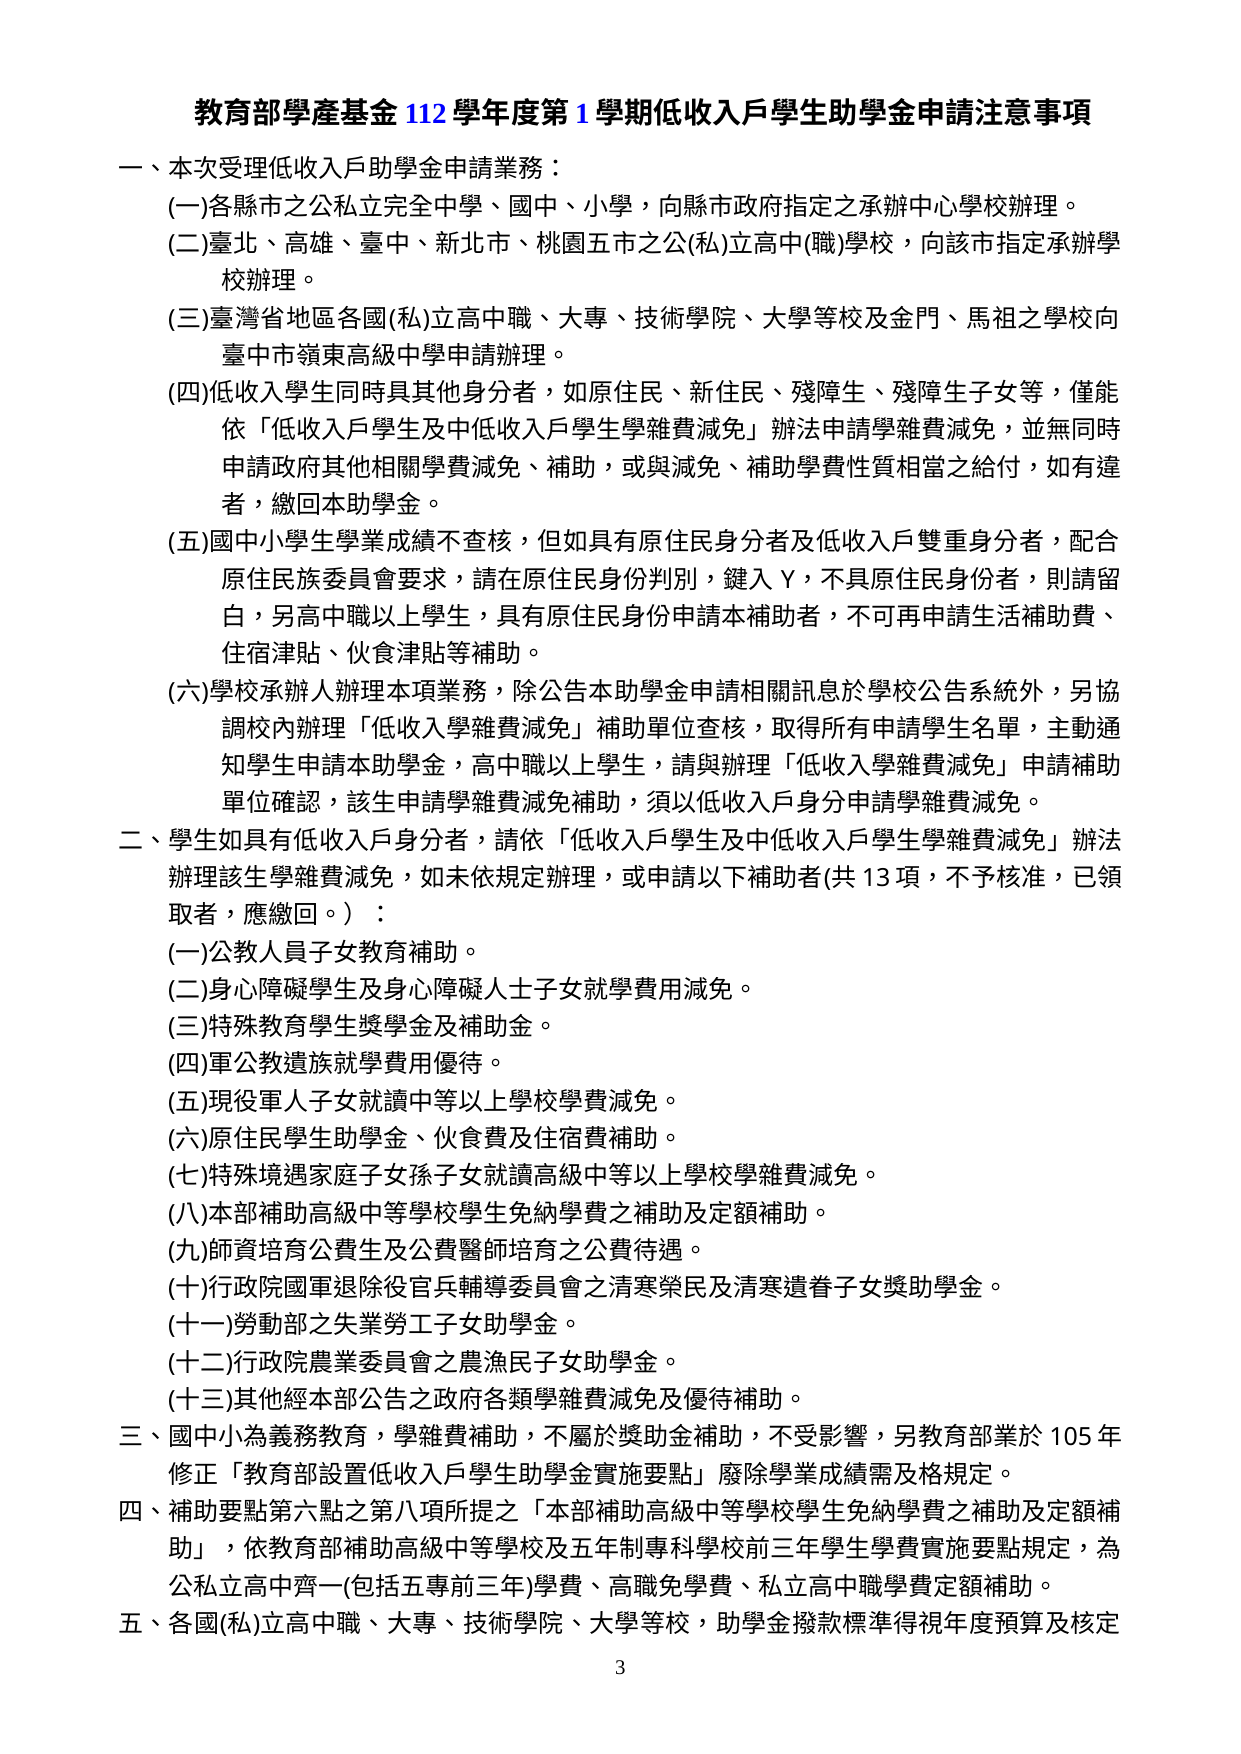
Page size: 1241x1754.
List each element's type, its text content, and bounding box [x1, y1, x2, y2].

text (七)特殊境遇家庭子女孫子女就讀高級中等以上學校學雜費減免。 [168, 1155, 1122, 1193]
text (三)特殊教育學生獎學金及補助金。 [168, 1006, 1122, 1043]
text (四)軍公教遺族就學費用優待。 [168, 1043, 1122, 1081]
text (六)原住民學生助學金、伙食費及住宿費補助。 [168, 1118, 1122, 1155]
text (一)公教人員子女教育補助。 [168, 932, 1122, 969]
text (十一)勞動部之失業勞工子女助學金。 [168, 1304, 1122, 1342]
text (四)低收入學生同時具其他身分者，如原住民、新住民、殘障生、殘障生子女等，僅能依「低收入戶學生及中低收入戶學生學雜費減免」辦法申請學雜費減免，並無同時申請政府其他相關學費減免、補助，或與減免、補助學費性質相當之給付，如有違者，繳回本助學金。 [168, 372, 1122, 521]
text (五)現役軍人子女就讀中等以上學校學費減免。 [168, 1081, 1122, 1118]
text 二、學生如具有低收入戶身分者，請依「低收入戶學生及中低收入戶學生學雜費減免」辦法辦理該生學雜費減免，如未依規定辦理，或申請以下補助者(共13項，不予核准，已領取者，應繳回。）： [118, 820, 1122, 932]
text (五)國中小學生學業成績不查核，但如具有原住民身分者及低收入戶雙重身分者，配合原住民族委員會要求，請在原住民身份判別，鍵入Y，不具原住民身份者，則請留白，另高中職以上學生，具有原住民身份申請本補助者，不可再申請生活補助費、住宿津貼、伙食津貼等補助。 [168, 521, 1122, 671]
text (二)臺北、高雄、臺中、新北市、桃園五市之公(私)立高中(職)學校，向該市指定承辦學校辦理。 [168, 223, 1122, 298]
text 四、補助要點第六點之第八項所提之「本部補助高級中等學校學生免納學費之補助及定額補助」，依教育部補助高級中等學校及五年制專科學校前三年學生學費實施要點規定，為公私立高中齊一(包括五專前三年)學費、高職免學費、私立高中職學費定額補助。 [118, 1491, 1122, 1603]
text (二)身心障礙學生及身心障礙人士子女就學費用減免。 [168, 969, 1122, 1006]
text (十三)其他經本部公告之政府各類學雜費減免及優待補助。 [168, 1379, 1122, 1416]
text (六)學校承辦人辦理本項業務，除公告本助學金申請相關訊息於學校公告系統外，另協調校內辦理「低收入學雜費減免」補助單位查核，取得所有申請學生名單，主動通知學生申請本助學金，高中職以上學生，請與辦理「低收入學雜費減免」申請補助單位確認，該生申請學雜費減免補助，須以低收入戶身分申請學雜費減免。 [168, 671, 1122, 820]
text 教育部學產基金112學年度第1學期低收入戶學生助學金申請注意事項 [163, 74, 1122, 148]
text (三)臺灣省地區各國(私)立高中職、大專、技術學院、大學等校及金門、馬祖之學校向臺中市嶺東高級中學申請辦理。 [168, 298, 1122, 372]
text (一)各縣市之公私立完全中學、國中、小學，向縣市政府指定之承辦中心學校辦理。 [168, 186, 1122, 223]
text (十二)行政院農業委員會之農漁民子女助學金。 [168, 1342, 1122, 1379]
text (八)本部補助高級中等學校學生免納學費之補助及定額補助。 [168, 1193, 1122, 1230]
text (九)師資培育公費生及公費醫師培育之公費待遇。 [168, 1230, 1122, 1267]
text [118, 1603, 1122, 1640]
text (十)行政院國軍退除役官兵輔導委員會之清寒榮民及清寒遺眷子女獎助學金。 [168, 1267, 1122, 1304]
text 一、本次受理低收入戶助學金申請業務： [118, 148, 1122, 186]
text 三、國中小為義務教育，學雜費補助，不屬於獎助金補助，不受影響，另教育部業於105年修正「教育部設置低收入戶學生助學金實施要點」廢除學業成績需及格規定。 [118, 1416, 1122, 1491]
